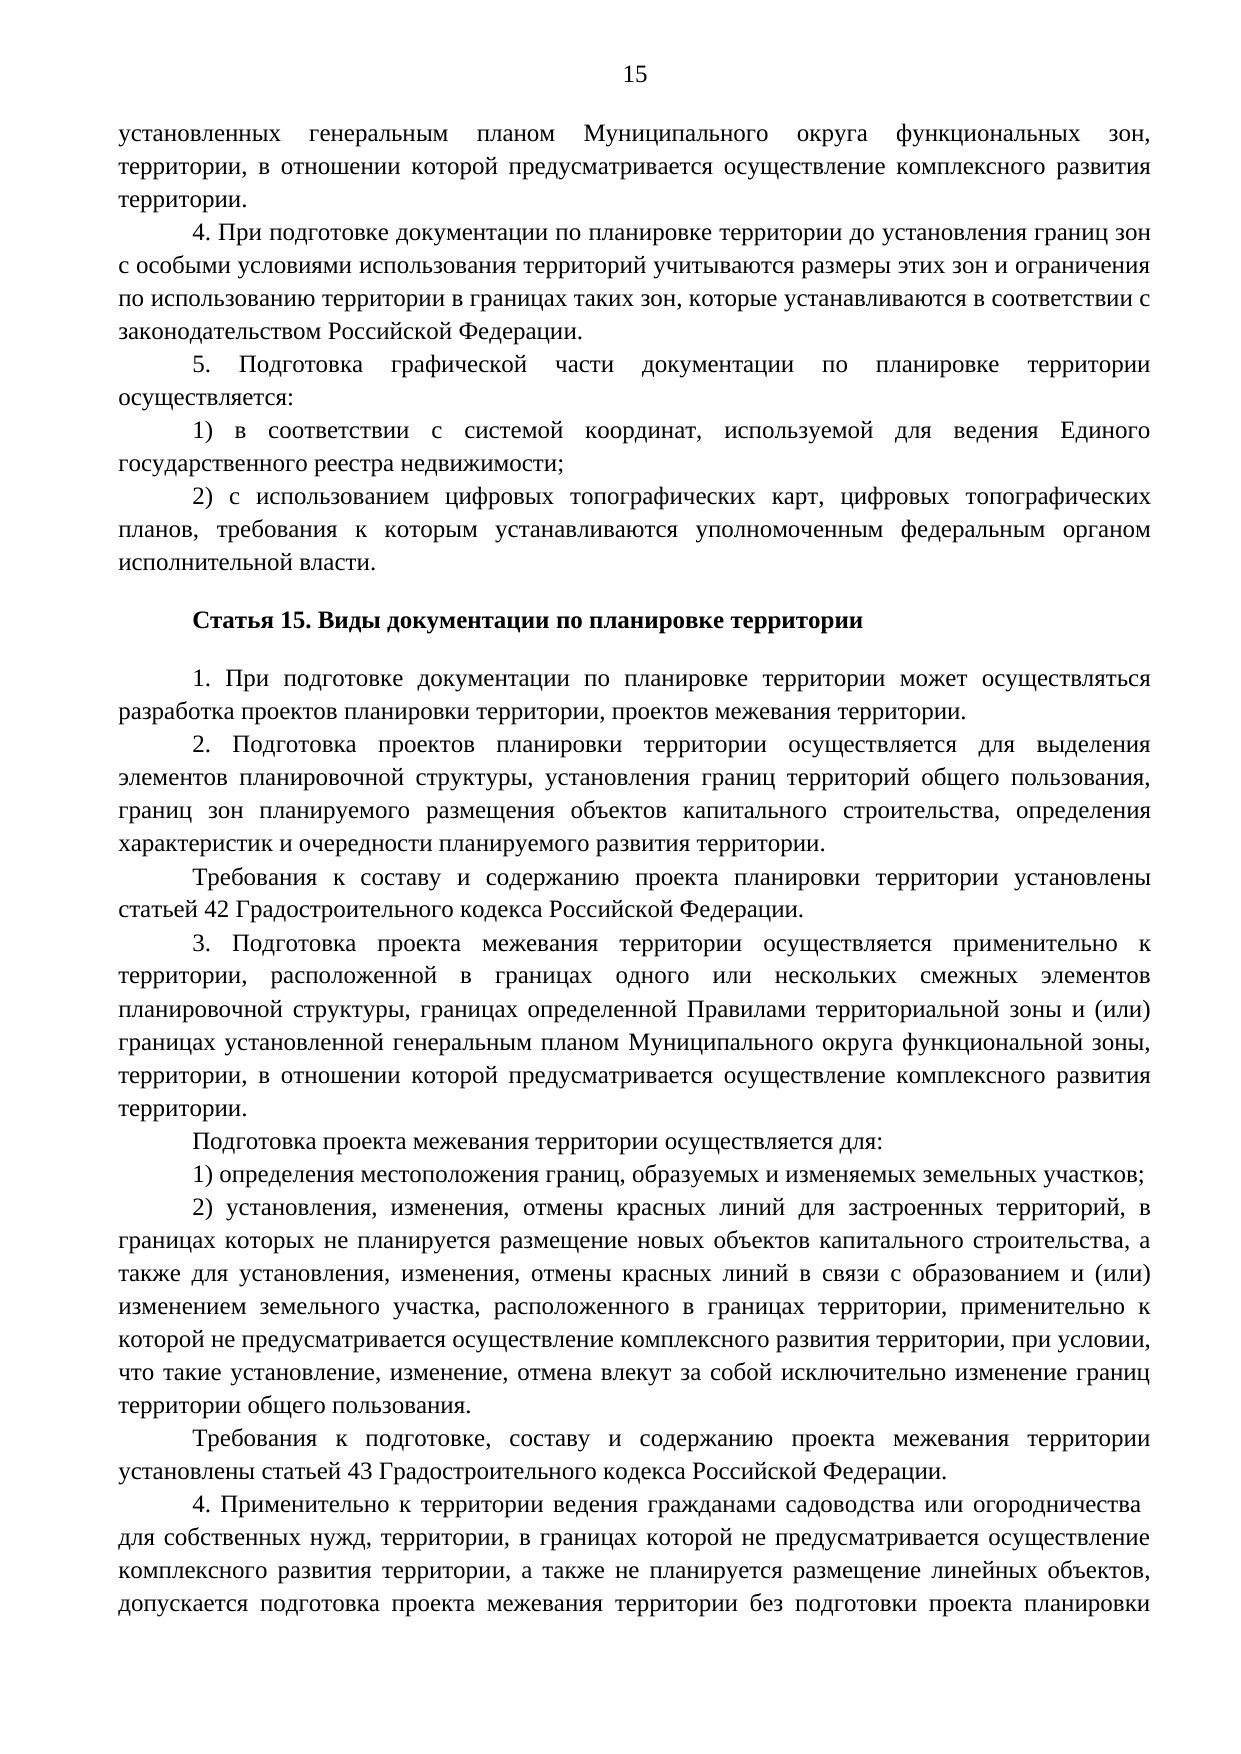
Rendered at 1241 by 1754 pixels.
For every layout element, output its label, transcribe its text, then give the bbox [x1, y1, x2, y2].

text Требования к подготовке, составу и содержанию проекта межевания территории установлены статьей 43 Градостроительного кодекса Российской Федерации. [118, 1423, 1152, 1485]
text 4. При подготовке документации по планировке территории до установления границ зон с особыми условиями использования территорий учитываются размеры этих зон и ограничения по использованию территории в границах таких зон, которые устанавливаются в соответствии с законодательством Российской Федерации. [118, 217, 1152, 345]
text 1. При подготовке документации по планировке территории может осуществляться разработка проектов планировки территории, проектов межевания территории. [118, 663, 1152, 725]
text 3. Подготовка проекта межевания территории осуществляется применительно к территории, расположенной в границах одного или нескольких смежных элементов планировочной структуры, границах определенной Правилами территориальной зоны и (или) границах установленной генеральным планом Муниципального округа функциональной зоны, территории, в отношении которой предусматривается осуществление комплексного развития территории. [118, 928, 1152, 1121]
text 1) в соответствии с системой координат, используемой для ведения Единого государственного реестра недвижимости; [118, 415, 1152, 477]
text 5. Подготовка графической части документации по планировке территории осуществляется: [118, 349, 1152, 411]
text Подготовка проекта межевания территории осуществляется для: [118, 1126, 1152, 1154]
text 2) с использованием цифровых топографических карт, цифровых топографических планов, требования к которым устанавливаются уполномоченным федеральным органом исполнительной власти. [118, 481, 1152, 576]
text 2. Подготовка проектов планировки территории осуществляется для выделения элементов планировочной структуры, установления границ территорий общего пользования, границ зон планируемого размещения объектов капитального строительства, определения характеристик и очередности планируемого развития территории. [118, 729, 1152, 857]
text Требования к составу и содержанию проекта планировки территории установлены статьей 42 Градостроительного кодекса Российской Федерации. [118, 862, 1152, 923]
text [118, 118, 1152, 213]
text 1) определения местоположения границ, образуемых и изменяемых земельных участков; [118, 1159, 1152, 1187]
text Статья 15. Виды документации по планировке территории [192, 605, 1152, 634]
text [118, 1489, 1152, 1617]
text 2) установления, изменения, отмены красных линий для застроенных территорий, в границах которых не планируется размещение новых объектов капитального строительства, а также для установления, изменения, отмены красных линий в связи с образованием и (или) изменением земельного участка, расположенного в границах территории, применительно к которой не предусматривается осуществление комплексного развития территории, при условии, что такие установление, изменение, отмена влекут за собой исключительно изменение границ территории общего пользования. [118, 1192, 1152, 1419]
